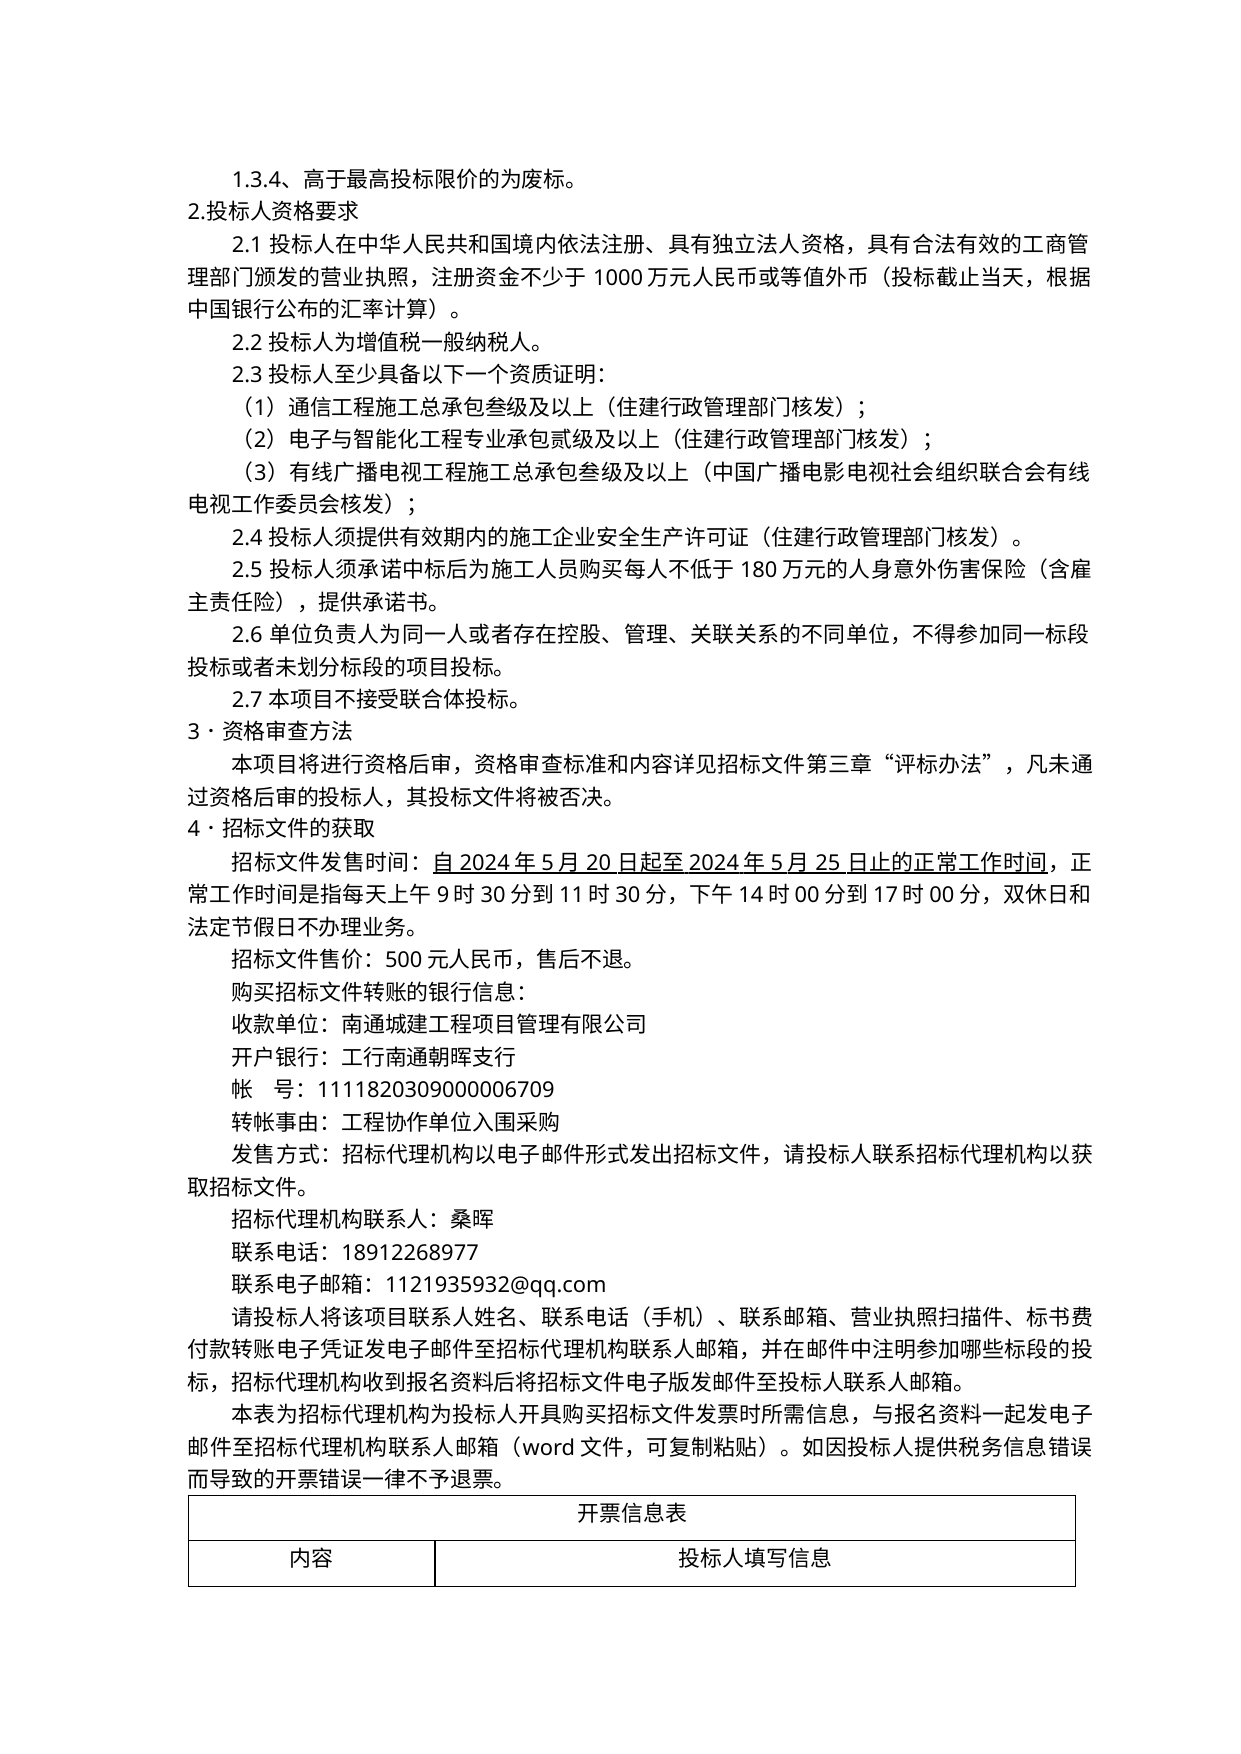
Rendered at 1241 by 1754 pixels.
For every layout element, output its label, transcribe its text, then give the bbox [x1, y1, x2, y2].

text 招标代理机构联系人：桑晖 [187, 1202, 1093, 1234]
text 发售方式：招标代理机构以电子邮件形式发出招标文件，请投标人联系招标代理机构以获取招标文件。 [187, 1137, 1093, 1202]
text 2.1 投标人在中华人民共和国境内依法注册、具有独立法人资格，具有合法有效的工商管理部门颁发的营业执照，注册资金不少于1000万元人民币或等值外币（投标截止当天，根据中国银行公布的汇率计算）。 [187, 227, 1093, 324]
text 1.3.4、高于最高投标限价的为废标。 [187, 162, 1093, 194]
text 2.5 投标人须承诺中标后为施工人员购买每人不低于180万元的人身意外伤害保险（含雇主责任险），提供承诺书。 [187, 552, 1093, 617]
text 开户银行：工行南通朝晖支行 [187, 1039, 1093, 1072]
text 2.2 投标人为增值税一般纳税人。 [187, 324, 1093, 357]
text 2.4 投标人须提供有效期内的施工企业安全生产许可证（住建行政管理部门核发）。 [187, 519, 1093, 552]
text 2.3 投标人至少具备以下一个资质证明： [187, 357, 1093, 389]
text 转帐事由：工程协作单位入围采购 [187, 1104, 1093, 1137]
table_header 开票信息表 [189, 1496, 1075, 1540]
text 2.6 单位负责人为同一人或者存在控股、管理、关联关系的不同单位，不得参加同一标段投标或者未划分标段的项目投标。 [187, 617, 1093, 682]
text （2）电子与智能化工程专业承包贰级及以上（住建行政管理部门核发）； [187, 422, 1093, 454]
text 4．招标文件的获取 [187, 812, 1093, 844]
text 2.7 本项目不接受联合体投标。 [187, 682, 1093, 714]
text 招标文件售价：500元人民币，售后不退。 [187, 942, 1093, 974]
text （1）通信工程施工总承包叁级及以上（住建行政管理部门核发）； [187, 389, 1093, 422]
text 联系电子邮箱：1121935932@qq.com [187, 1267, 1093, 1299]
text 请投标人将该项目联系人姓名、联系电话（手机）、联系邮箱、营业执照扫描件、标书费付款转账电子凭证发电子邮件至招标代理机构联系人邮箱，并在邮件中注明参加哪些标段的投标，招标代理机构收到报名资料后将招标文件电子版发邮件至投标人联系人邮箱。 [187, 1299, 1093, 1397]
text 招标文件发售时间：自2024年5月 20 日起至2024年5月 25 日止的正常工作时间，正常工作时间是指每天上午9时30分到11时30分，下午14时00分到17时00分，双休日和法定节假日不办理业务。 [187, 844, 1093, 942]
text 3．资格审查方法 [187, 714, 1093, 747]
text （3）有线广播电视工程施工总承包叁级及以上（中国广播电影电视社会组织联合会有线电视工作委员会核发）； [187, 454, 1093, 519]
text 帐 号：1111820309000006709 [187, 1072, 1093, 1104]
table_cell 投标人填写信息 [436, 1541, 1075, 1586]
text 本表为招标代理机构为投标人开具购买招标文件发票时所需信息，与报名资料一起发电子邮件至招标代理机构联系人邮箱（word文件，可复制粘贴）。如因投标人提供税务信息错误而导致的开票错误一律不予退票。 [187, 1397, 1093, 1494]
table_cell 内容 [189, 1541, 434, 1586]
text 联系电话：18912268977 [187, 1234, 1093, 1267]
text 购买招标文件转账的银行信息： [187, 974, 1093, 1007]
text 本项目将进行资格后审，资格审查标准和内容详见招标文件第三章“评标办法”，凡未通过资格后审的投标人，其投标文件将被否决。 [187, 747, 1093, 812]
text 收款单位：南通城建工程项目管理有限公司 [187, 1007, 1093, 1039]
text 2.投标人资格要求 [187, 194, 1093, 227]
